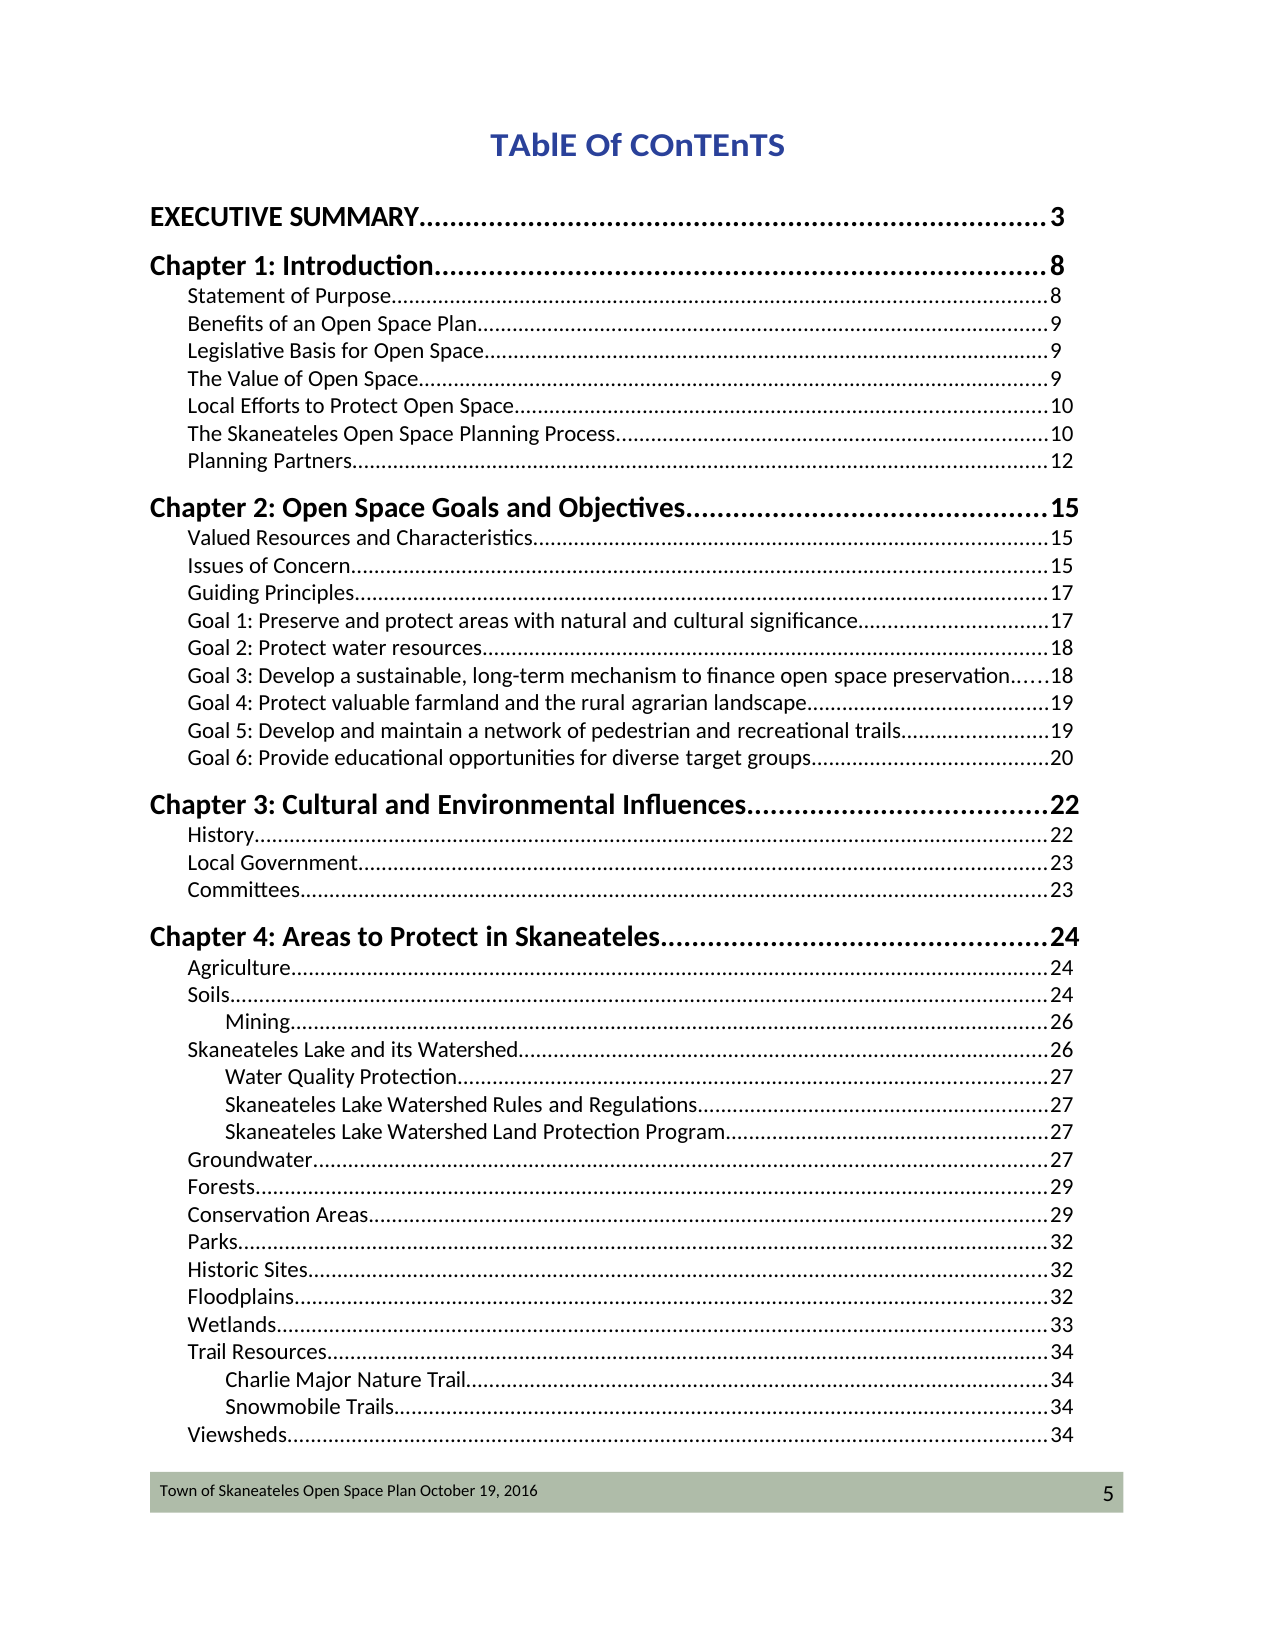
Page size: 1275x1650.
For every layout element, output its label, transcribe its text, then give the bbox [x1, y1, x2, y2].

subtitle TAblE Of COnTEnTS [219, 124, 1056, 165]
